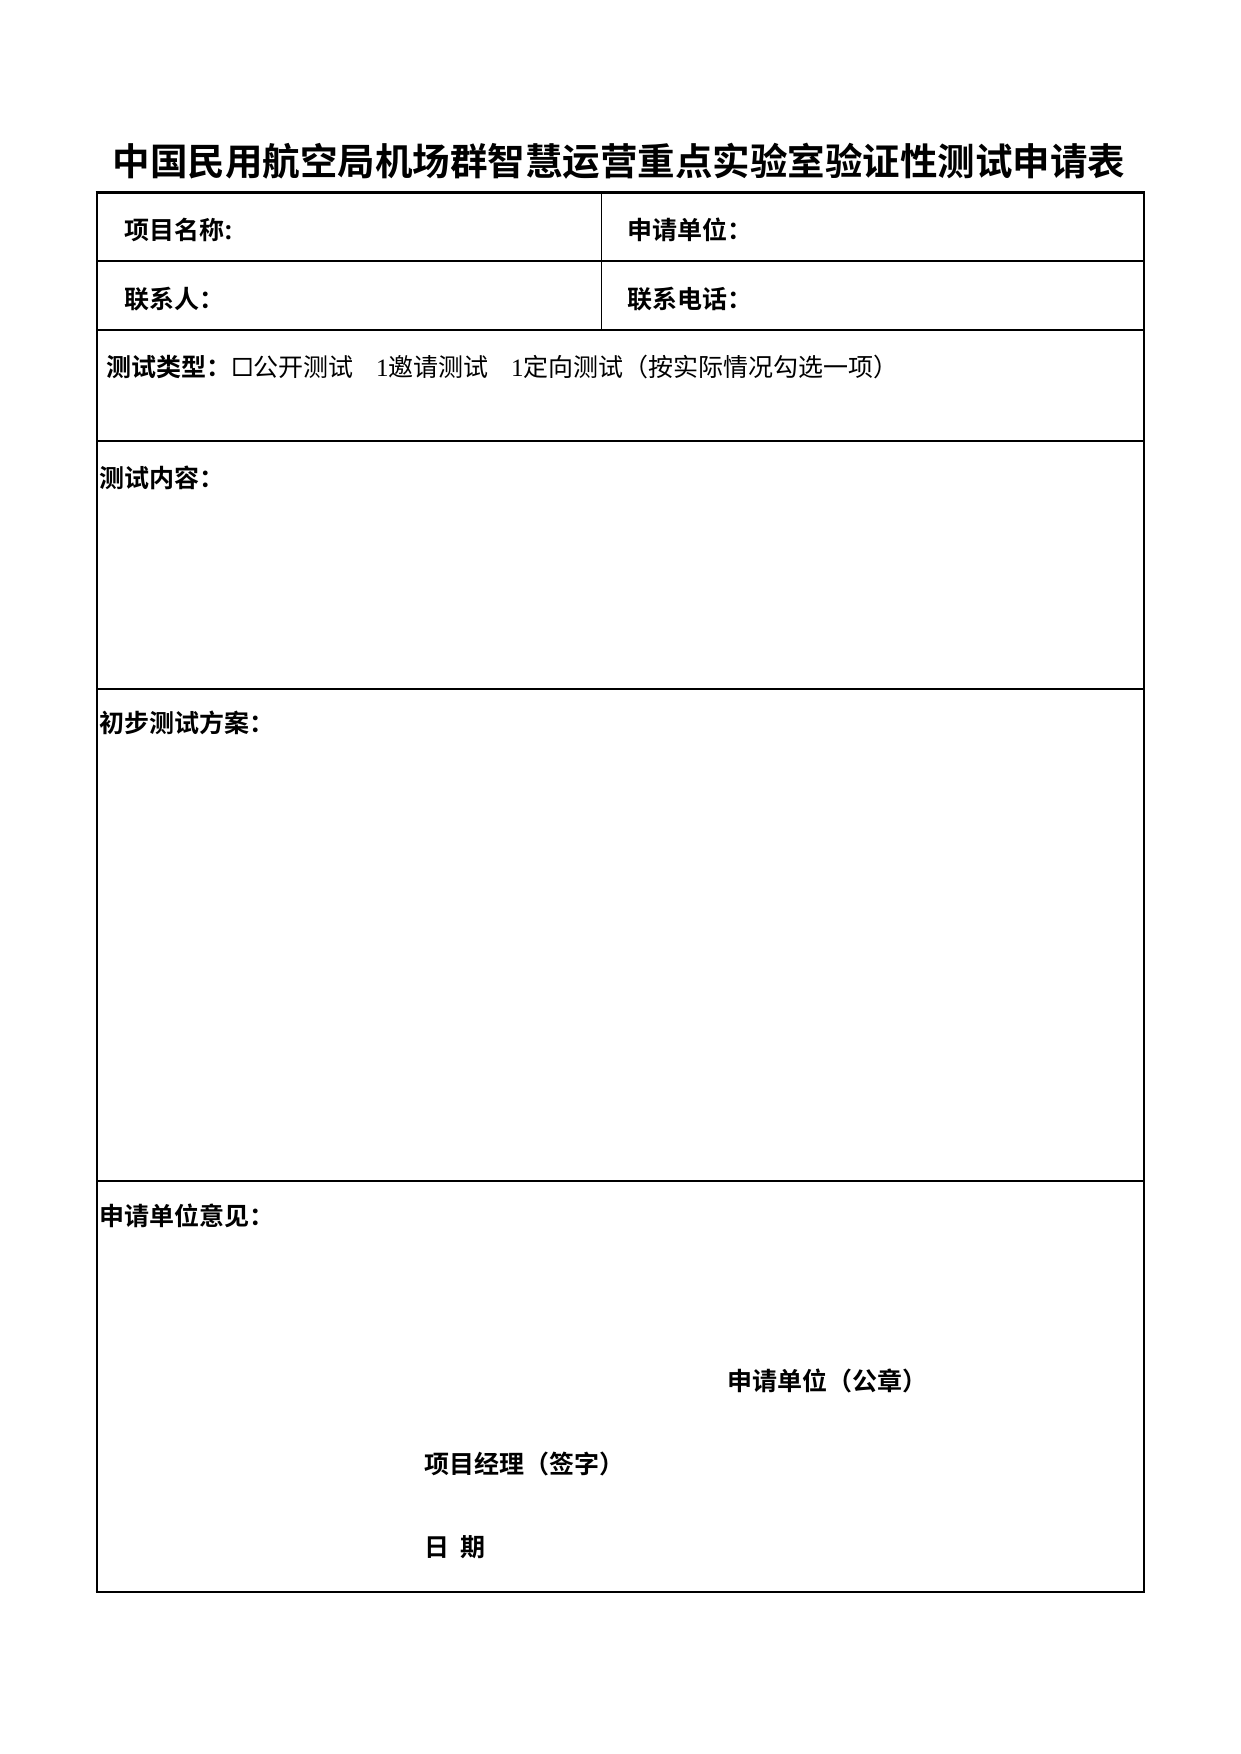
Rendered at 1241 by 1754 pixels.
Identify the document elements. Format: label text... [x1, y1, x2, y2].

table_header 项目名称: [98, 194, 601, 260]
table_cell 测试类型：公开测试 邀请测试 定向测试（按实际情况勾选一项） [98, 331, 1143, 440]
text 中国民用航空局机场群智慧运营重点实验室验证性测试申请表 [75, 126, 1165, 191]
table_cell 初步测试方案： [98, 690, 1143, 1180]
table_cell 申请单位意见： 申请单位（公章） 项目经理（签字） 日 期 [98, 1182, 1143, 1591]
table_cell 联系人： [98, 262, 601, 329]
table_cell 测试内容： [98, 442, 1143, 687]
table_header 申请单位： [602, 194, 1143, 260]
table_cell 联系电话： [602, 262, 1143, 329]
